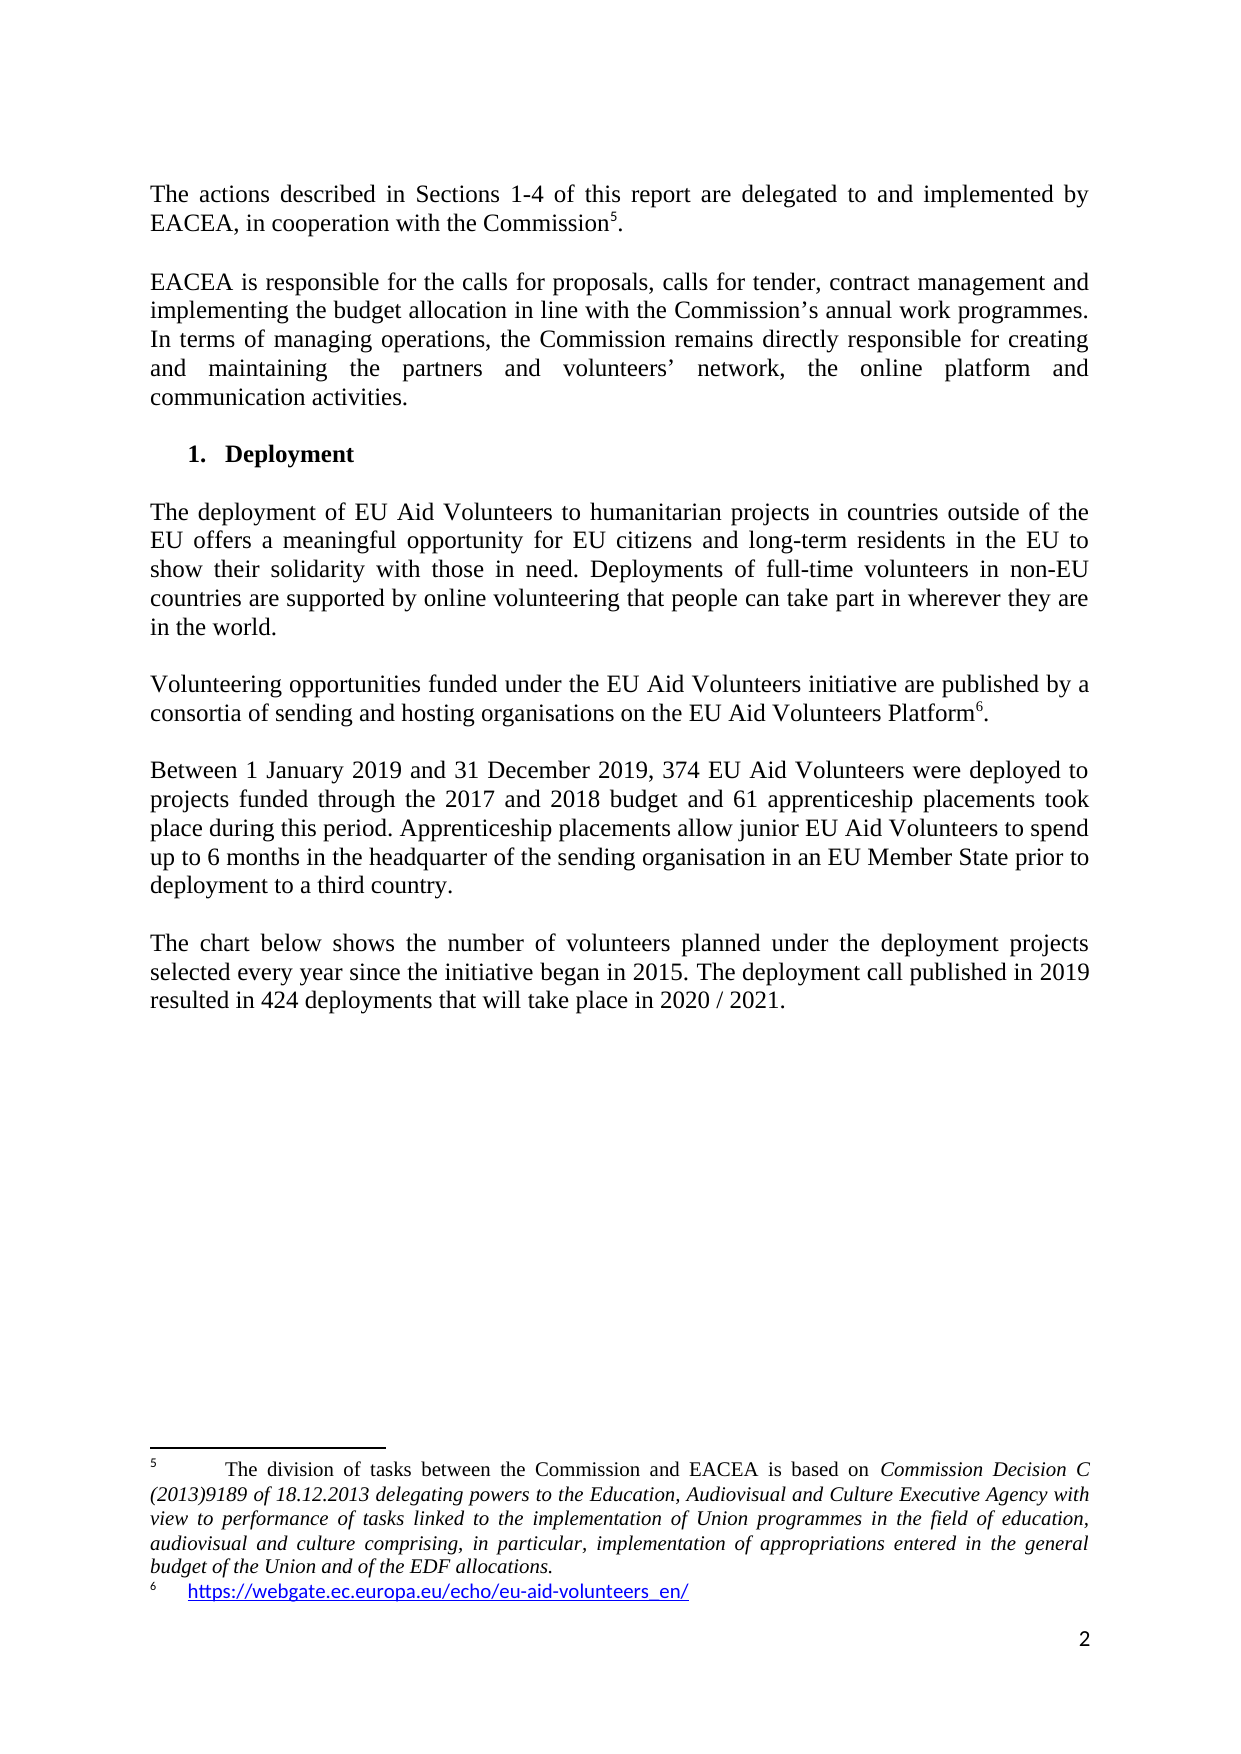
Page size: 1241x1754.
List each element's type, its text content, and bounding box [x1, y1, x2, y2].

text The actions described in Sections 1-4 of this report are delegated to and implemented by EACEA, in cooperation with the Commission. [150, 179, 1090, 238]
text The deployment of EU Aid Volunteers to humanitarian projects in countries outside of the EU offers a meaningful opportunity for EU citizens and long-term residents in the EU to show their solidarity with those in need. Deployments of full-time volunteers in non-EU countries are supported by online volunteering that people can take part in wherever they are in the world. [150, 497, 1090, 641]
list Between 1 January 2019 and 31 December 2019, 374 EU Aid Volunteers were deployed to projects funded through the 2017 and 2018 budget and 61 apprenticeship placements took place during this period. Apprenticeship placements allow junior EU Aid Volunteers to spend up to 6 months in the headquarter of the sending organisation in an EU Member State prior to deployment to a third country. [150, 756, 1090, 899]
list Volunteering opportunities funded under the EU Aid Volunteers initiative are published by a consortia of sending and hosting organisations on the EU Aid Volunteers Platform. [150, 669, 1090, 727]
text The chart below shows the number of volunteers planned under the deployment projects selected every year since the initiative began in 2015. The deployment call published in 2019 resulted in 424 deployments that will take place in 2020 / 2021. [150, 928, 1090, 1014]
list Deployment [187, 439, 1090, 468]
text EACEA is responsible for the calls for proposals, calls for tender, contract management and implementing the budget allocation in line with the Commission’s annual work programmes. In terms of managing operations, the Commission remains directly responsible for creating and maintaining the partners and volunteers’ network, the online platform and communication activities. [150, 267, 1090, 411]
